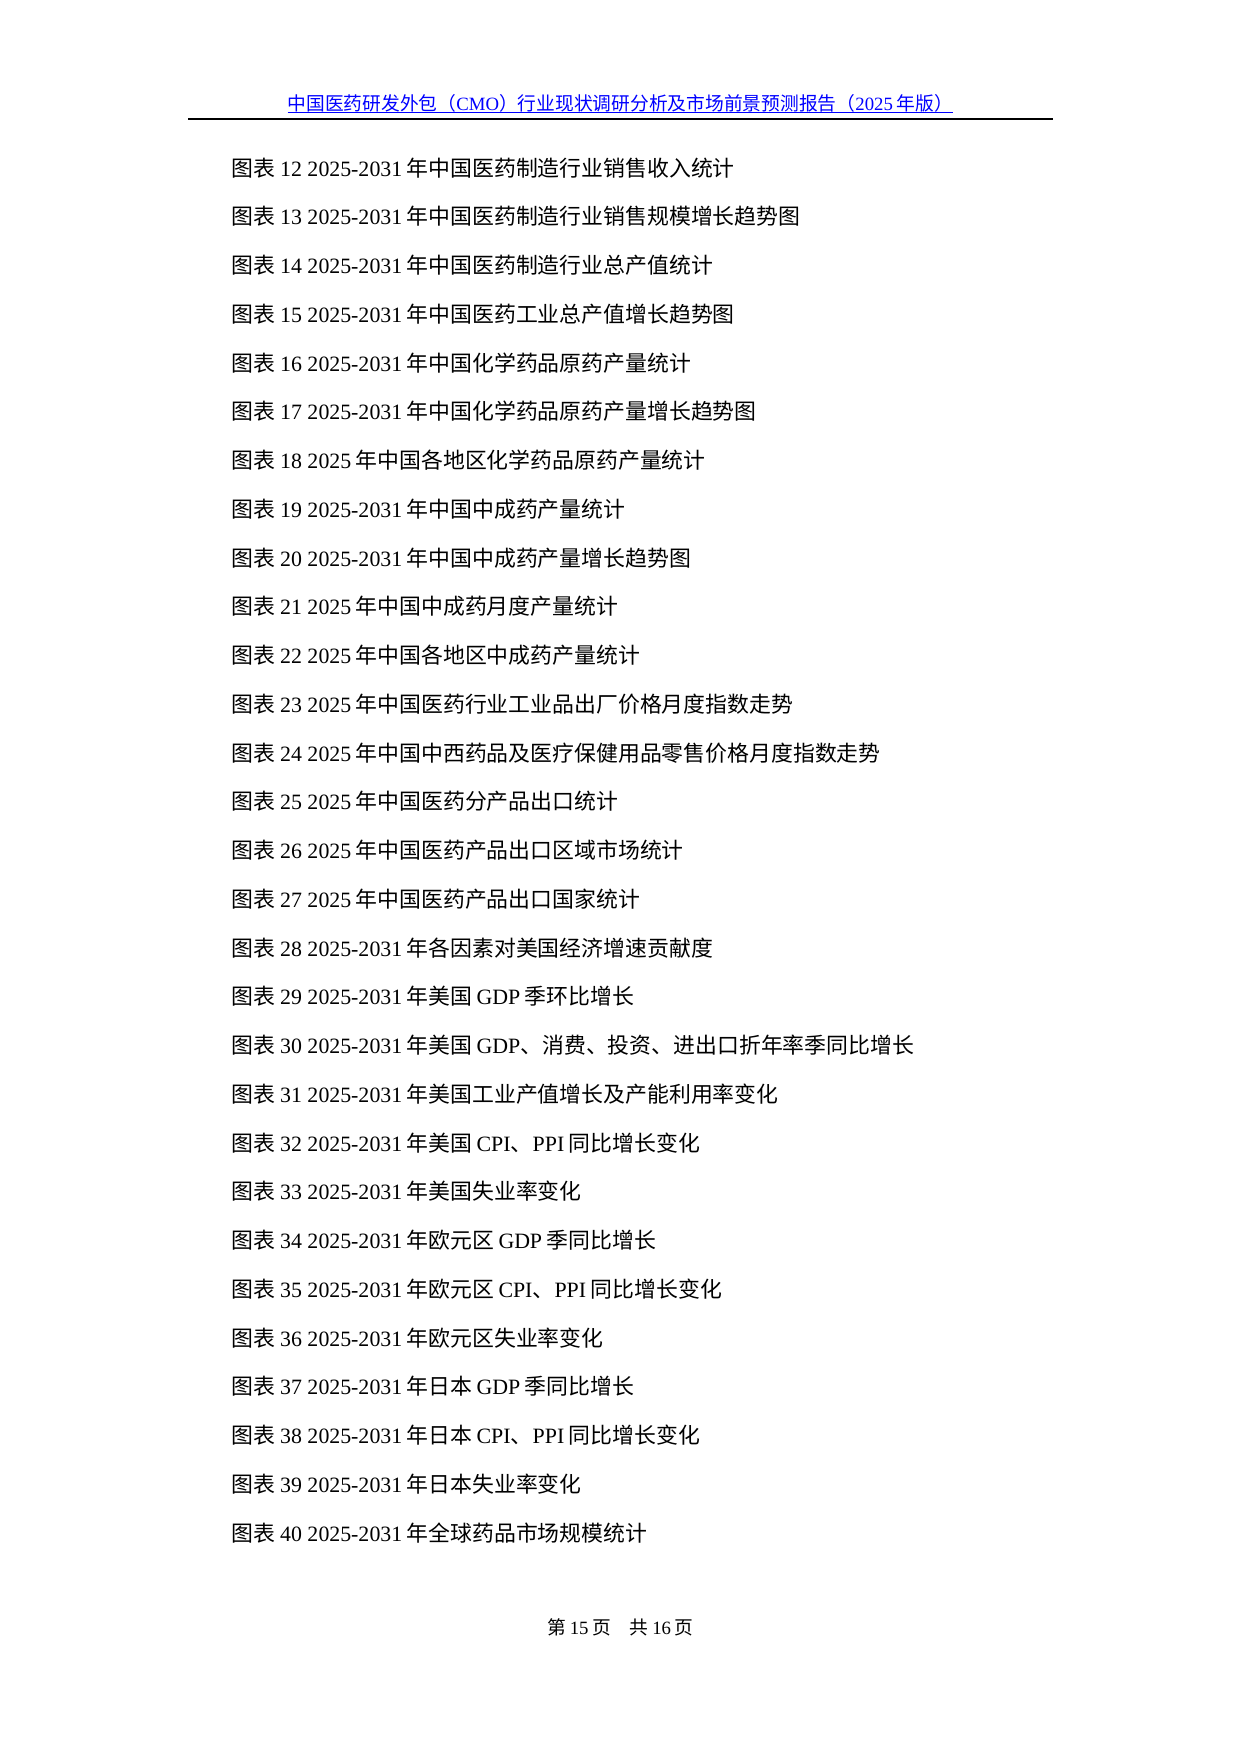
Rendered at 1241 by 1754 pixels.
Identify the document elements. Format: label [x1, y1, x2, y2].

text [187, 150, 1053, 1548]
